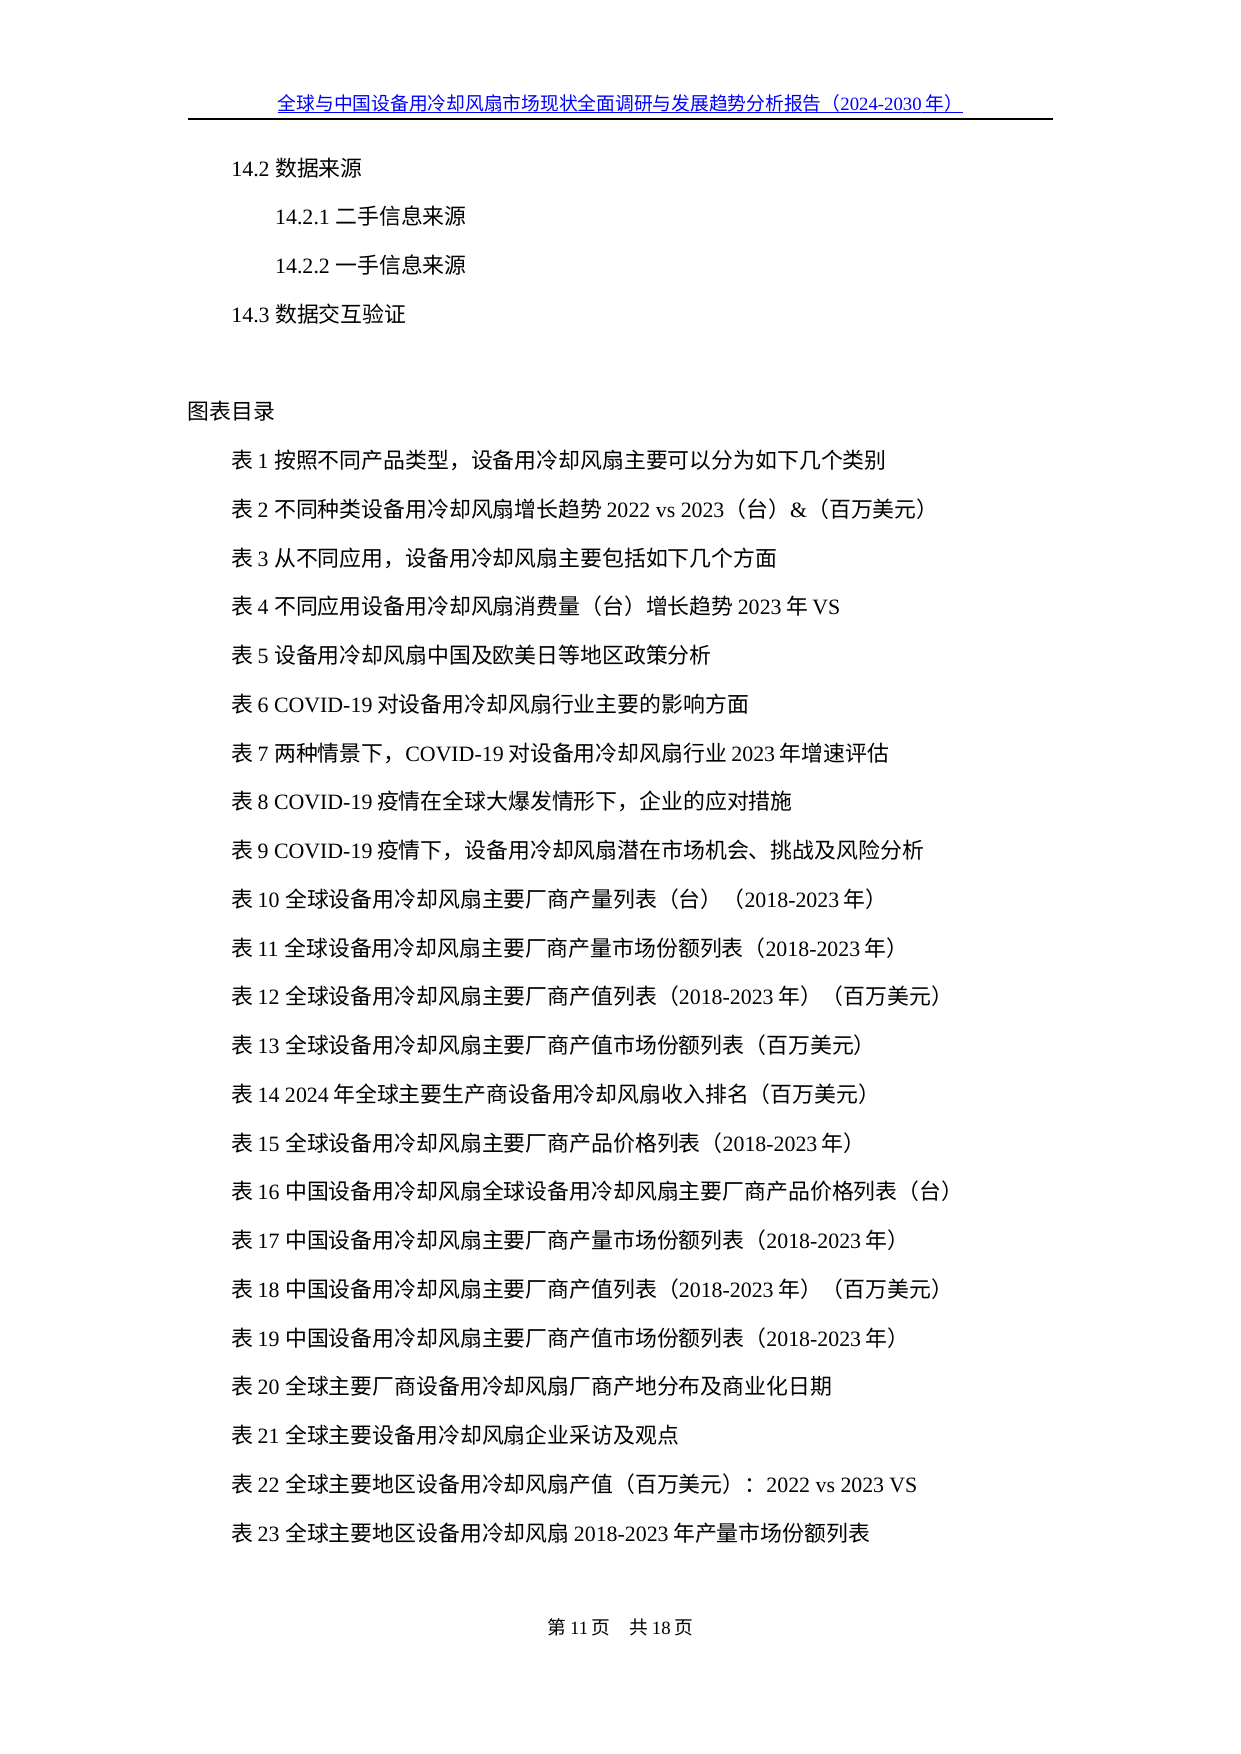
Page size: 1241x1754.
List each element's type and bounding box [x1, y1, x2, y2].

text [187, 150, 1053, 1548]
